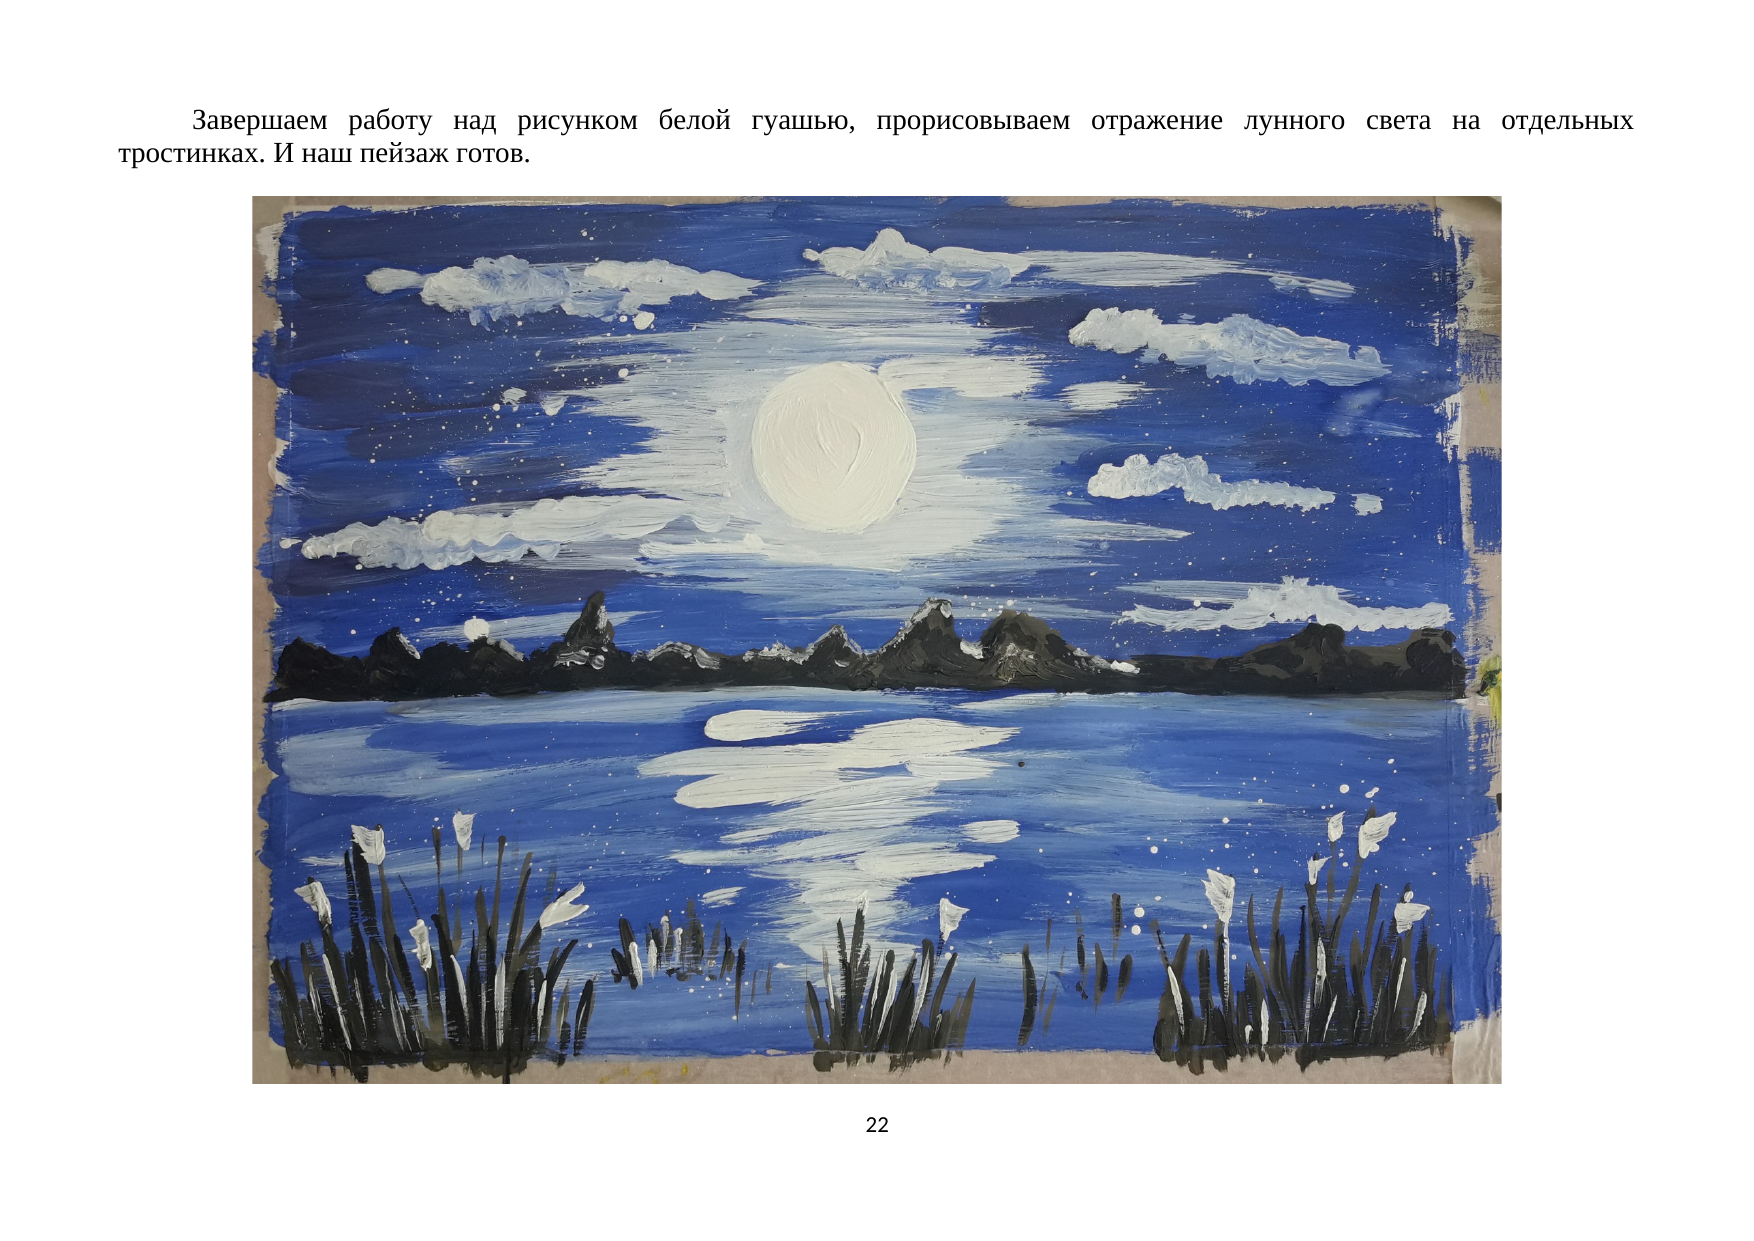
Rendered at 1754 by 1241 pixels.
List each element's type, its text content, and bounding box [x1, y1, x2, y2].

picture [252, 196, 1502, 1084]
text Завершаем работу над рисунком белой гуашью, прорисовываем отражение лунного света на отдельных тростинках. И наш пейзаж готов. [118, 102, 1636, 169]
